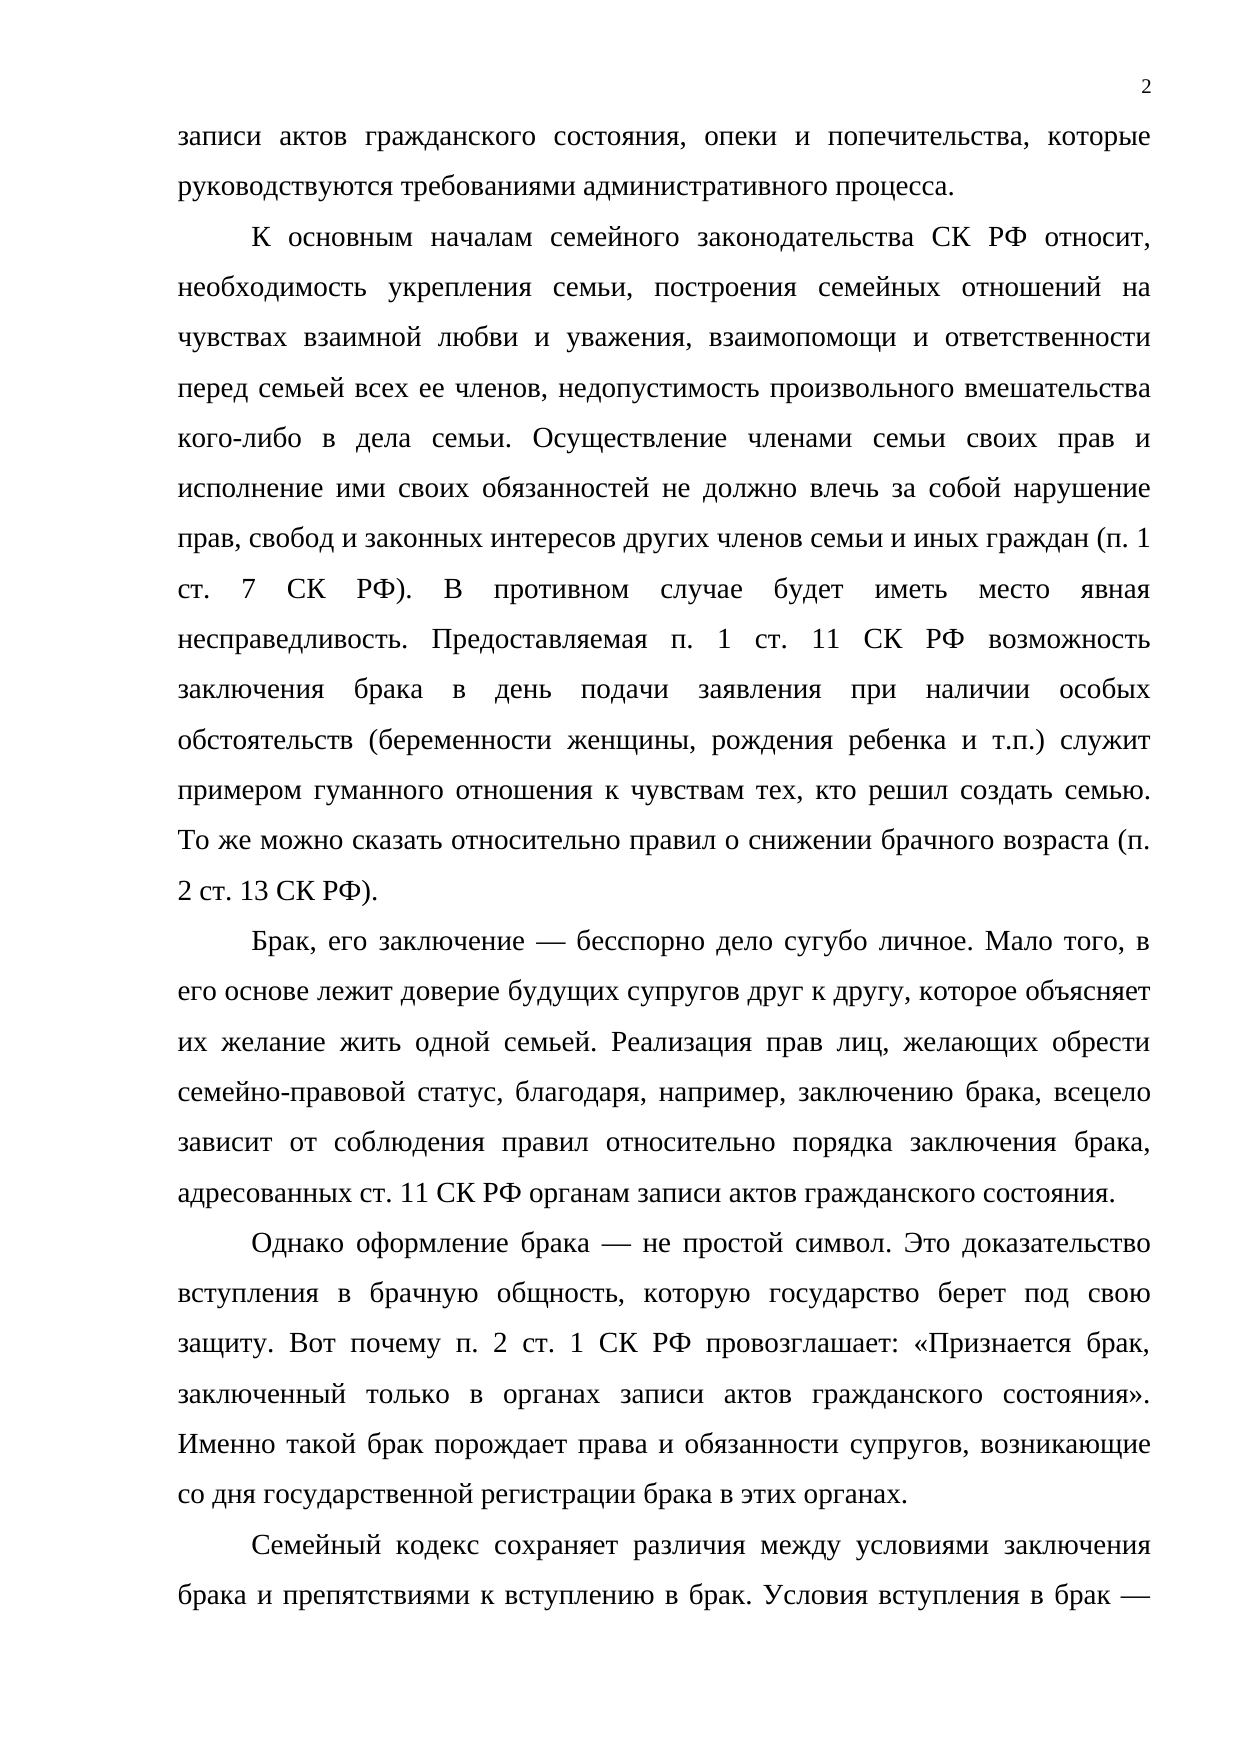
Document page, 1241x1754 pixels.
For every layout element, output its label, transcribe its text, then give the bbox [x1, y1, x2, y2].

text К основным началам семейного законодательства СК РФ относит, необходимость укрепления семьи, построения семейных отношений на чувствах взаимной любви и уважения, взаимопомощи и ответственности перед семьей всех ее членов, недопустимость произвольного вмешательства кого-либо в дела семьи. Осуществление членами семьи своих прав и исполнение ими своих обязанностей не должно влечь за собой нарушение прав, свобод и законных интересов других членов семьи и иных граждан (п. 1 ст. 7 СК РФ). В противном случае будет иметь место явная несправедливость. Предоставляемая п. 1 ст. 11 СК РФ возможность заключения брака в день подачи заявления при наличии особых обстоятельств (беременности женщины, рождения ребенка и т.п.) служит примером гуманного отношения к чувствам тех, кто решил создать семью. То же можно сказать относительно правил о снижении брачного возраста (п. 2 ст. 13 СК РФ). [177, 219, 1152, 906]
text Брак, его заключение — бесспорно дело сугубо личное. Мало того, в его основе лежит доверие будущих супругов друг к другу, которое объясняет их желание жить одной семьей. Реализация прав лиц, желающих обрести семейно-правовой статус, благодаря, например, заключению брака, всецело зависит от соблюдения правил относительно порядка заключения брака, адресованных ст. 11 СК РФ органам записи актов гражданского состояния. [177, 923, 1152, 1208]
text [177, 1527, 1152, 1611]
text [177, 118, 1152, 202]
text Однако оформление брака — не простой символ. Это доказательство вступления в брачную общность, которую государство берет под свою защиту. Вот почему п. 2 ст. 1 СК РФ провозглашает: «Признается брак, заключенный только в органах записи актов гражданского состояния». Именно такой брак порождает права и обязанности супругов, возникающие со дня государственной регистрации брака в этих органах. [177, 1225, 1152, 1510]
